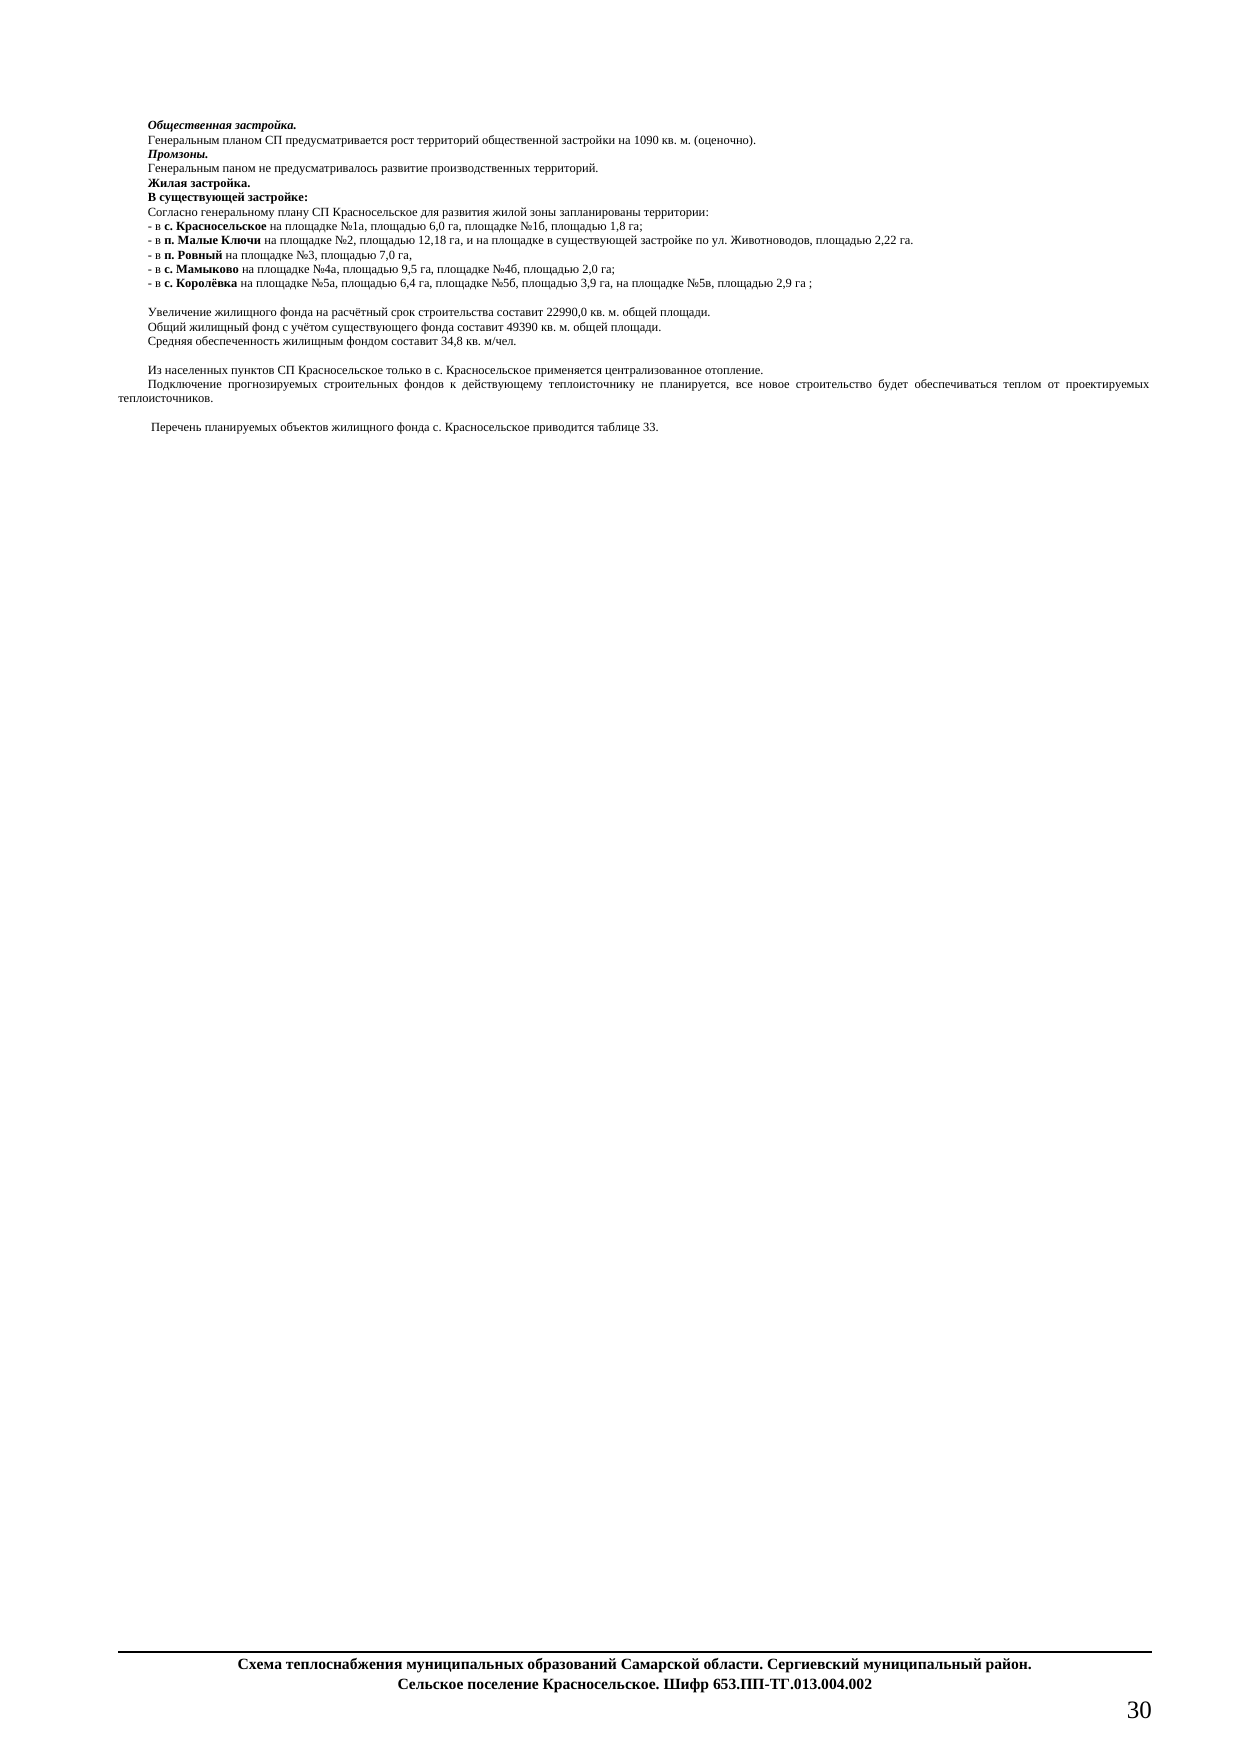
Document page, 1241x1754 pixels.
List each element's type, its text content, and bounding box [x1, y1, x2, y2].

text Согласно генеральному плану СП Красносельское для развития жилой зоны запланированы территории: [118, 204, 1152, 219]
text Средняя обеспеченность жилищным фондом составит 34,8 кв. м/чел. [118, 334, 1152, 348]
text Перечень планируемых объектов жилищного фонда с. Красносельское приводится таблице 33. [118, 420, 1152, 434]
text - в с. Мамыково на площадке №4а, площадью 9,5 га, площадке №4б, площадью 2,0 га; [118, 262, 1152, 276]
text Генеральным паном не предусматривалось развитие производственных территорий. [118, 161, 1152, 176]
text Жилая застройка. [118, 176, 1152, 190]
text - в п. Ровный на площадке №3, площадью 7,0 га, [118, 247, 1152, 262]
text Из населенных пунктов СП Красносельское только в с. Красносельское применяется централизованное отопление. [118, 362, 1152, 377]
text Увеличение жилищного фонда на расчётный срок строительства составит 22990,0 кв. м. общей площади. [118, 305, 1152, 319]
text - в с. Красносельское на площадке №1а, площадью 6,0 га, площадке №1б, площадью 1,8 га; [118, 219, 1152, 233]
text - в п. Малые Ключи на площадке №2, площадью 12,18 га, и на площадке в существующей застройке по ул. Животноводов, площадью 2,22 га. [118, 233, 1152, 247]
text Подключение прогнозируемых строительных фондов к действующему теплоисточнику не планируется, все новое строительство будет обеспечиваться теплом от проектируемых теплоисточников. [118, 377, 1152, 406]
text Промзоны. [118, 147, 1152, 161]
text - в с. Королёвка на площадке №5а, площадью 6,4 га, площадке №5б, площадью 3,9 га, на площадке №5в, площадью 2,9 га ; [118, 276, 1152, 291]
text Общий жилищный фонд с учётом существующего фонда составит 49390 кв. м. общей площади. [118, 319, 1152, 334]
text Генеральным планом СП предусматривается рост территорий общественной застройки на 1090 кв. м. (оценочно). [118, 132, 1152, 147]
text Общественная застройка. [118, 118, 1152, 132]
text В существующей застройке: [118, 190, 1152, 204]
